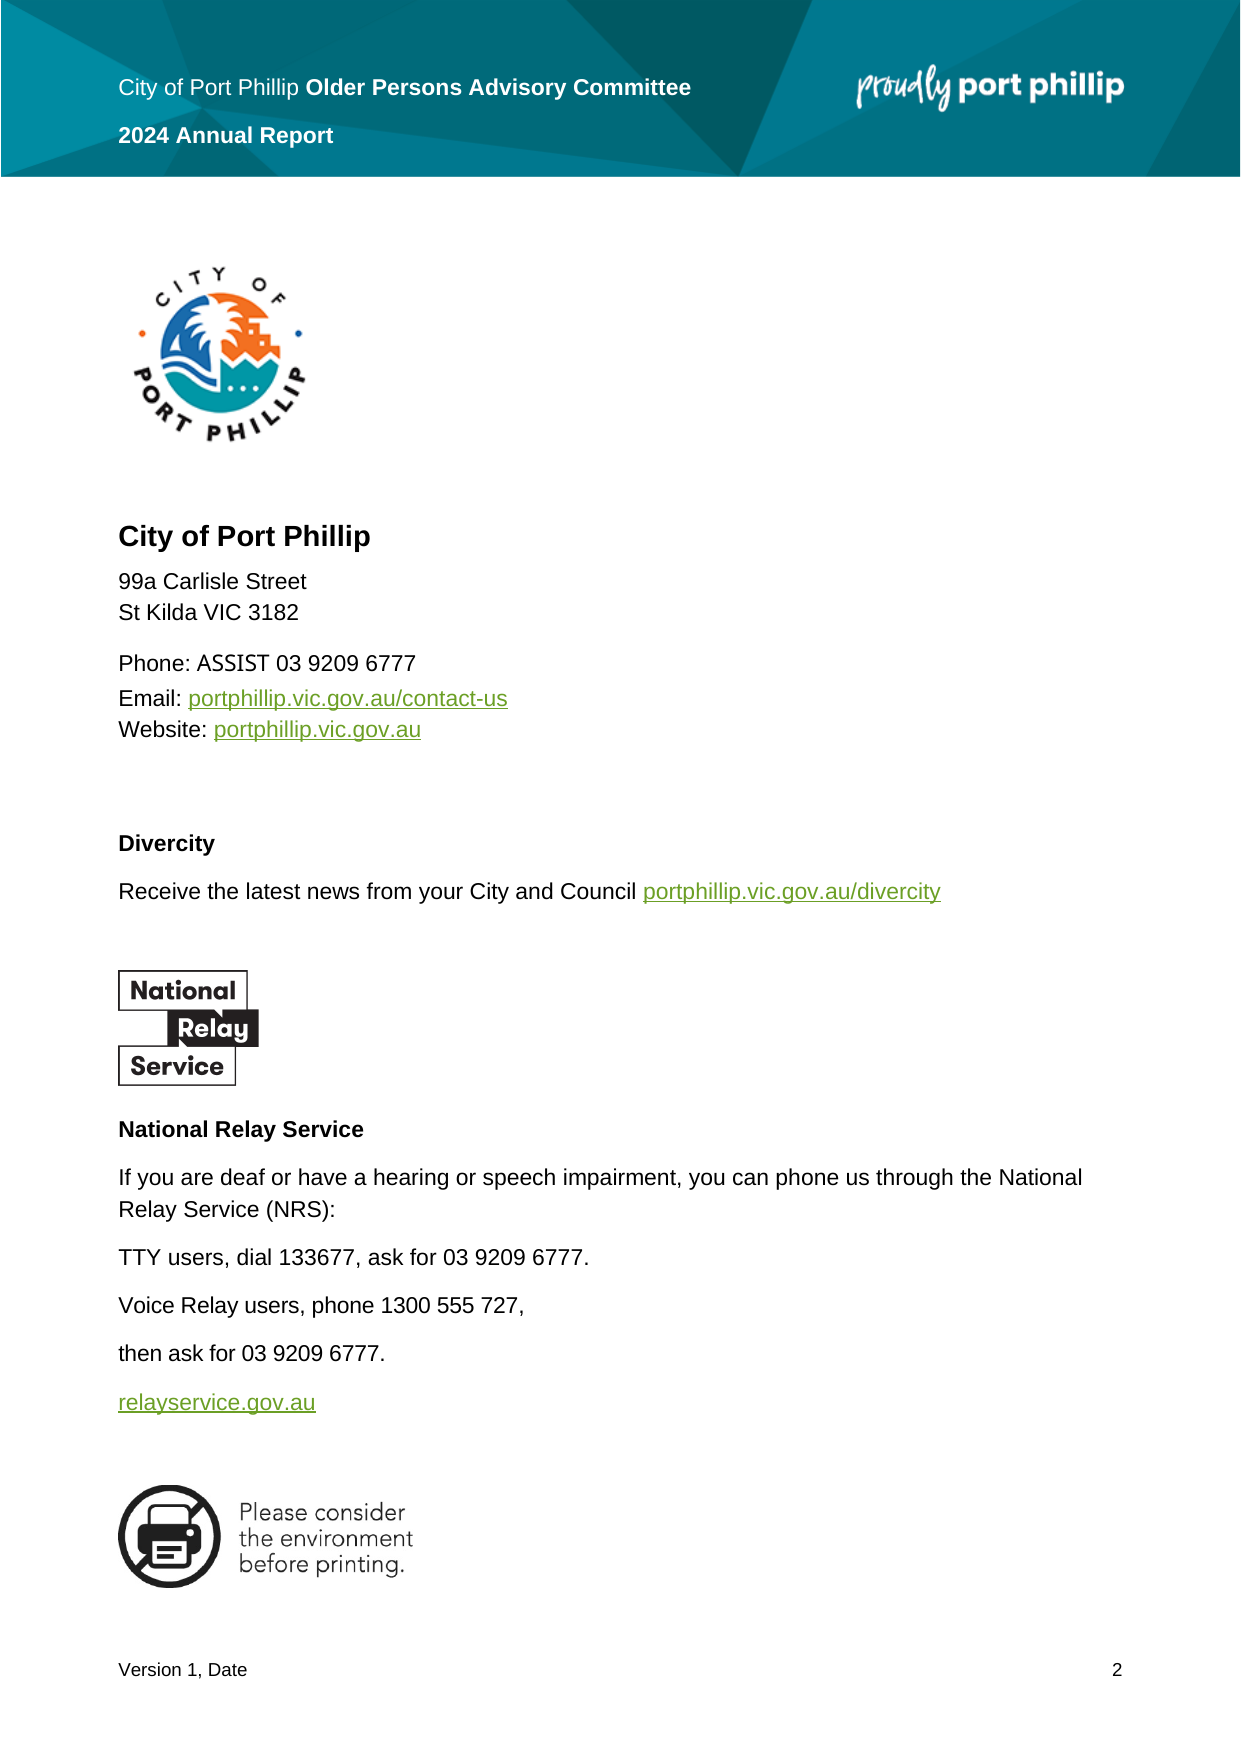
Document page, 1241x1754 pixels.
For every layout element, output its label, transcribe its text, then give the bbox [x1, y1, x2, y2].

text TTY users, dial 133677, ask for 03 9209 6777. [118, 1244, 1122, 1270]
text Receive the latest news from your City and Council portphillip.vic.gov.au/divercity [118, 878, 1122, 904]
text Email: portphillip.vic.gov.au/contact-us [118, 685, 1122, 711]
subtitle National Relay Service [118, 1116, 1122, 1142]
text 99a Carlisle Street [118, 568, 1122, 594]
text Website: portphillip.vic.gov.au [118, 716, 1122, 743]
text relayservice.gov.au [118, 1388, 1122, 1415]
text then ask for 03 9209 6777. [118, 1340, 1122, 1367]
text Phone: ASSIST 03 9209 6777 [118, 647, 1122, 679]
picture [1, 0, 1241, 177]
picture [118, 970, 259, 1086]
picture [118, 1485, 413, 1588]
text If you are deaf or have a hearing or speech impairment, you can phone us through the National Relay Service (NRS): [118, 1164, 1122, 1222]
subtitle Divercity [118, 829, 1122, 856]
text Voice Relay users, phone 1300 555 727, [118, 1292, 1122, 1318]
text St Kilda VIC 3182 [118, 599, 1122, 626]
subtitle City of Port Phillip [118, 519, 1122, 552]
picture [118, 251, 323, 456]
